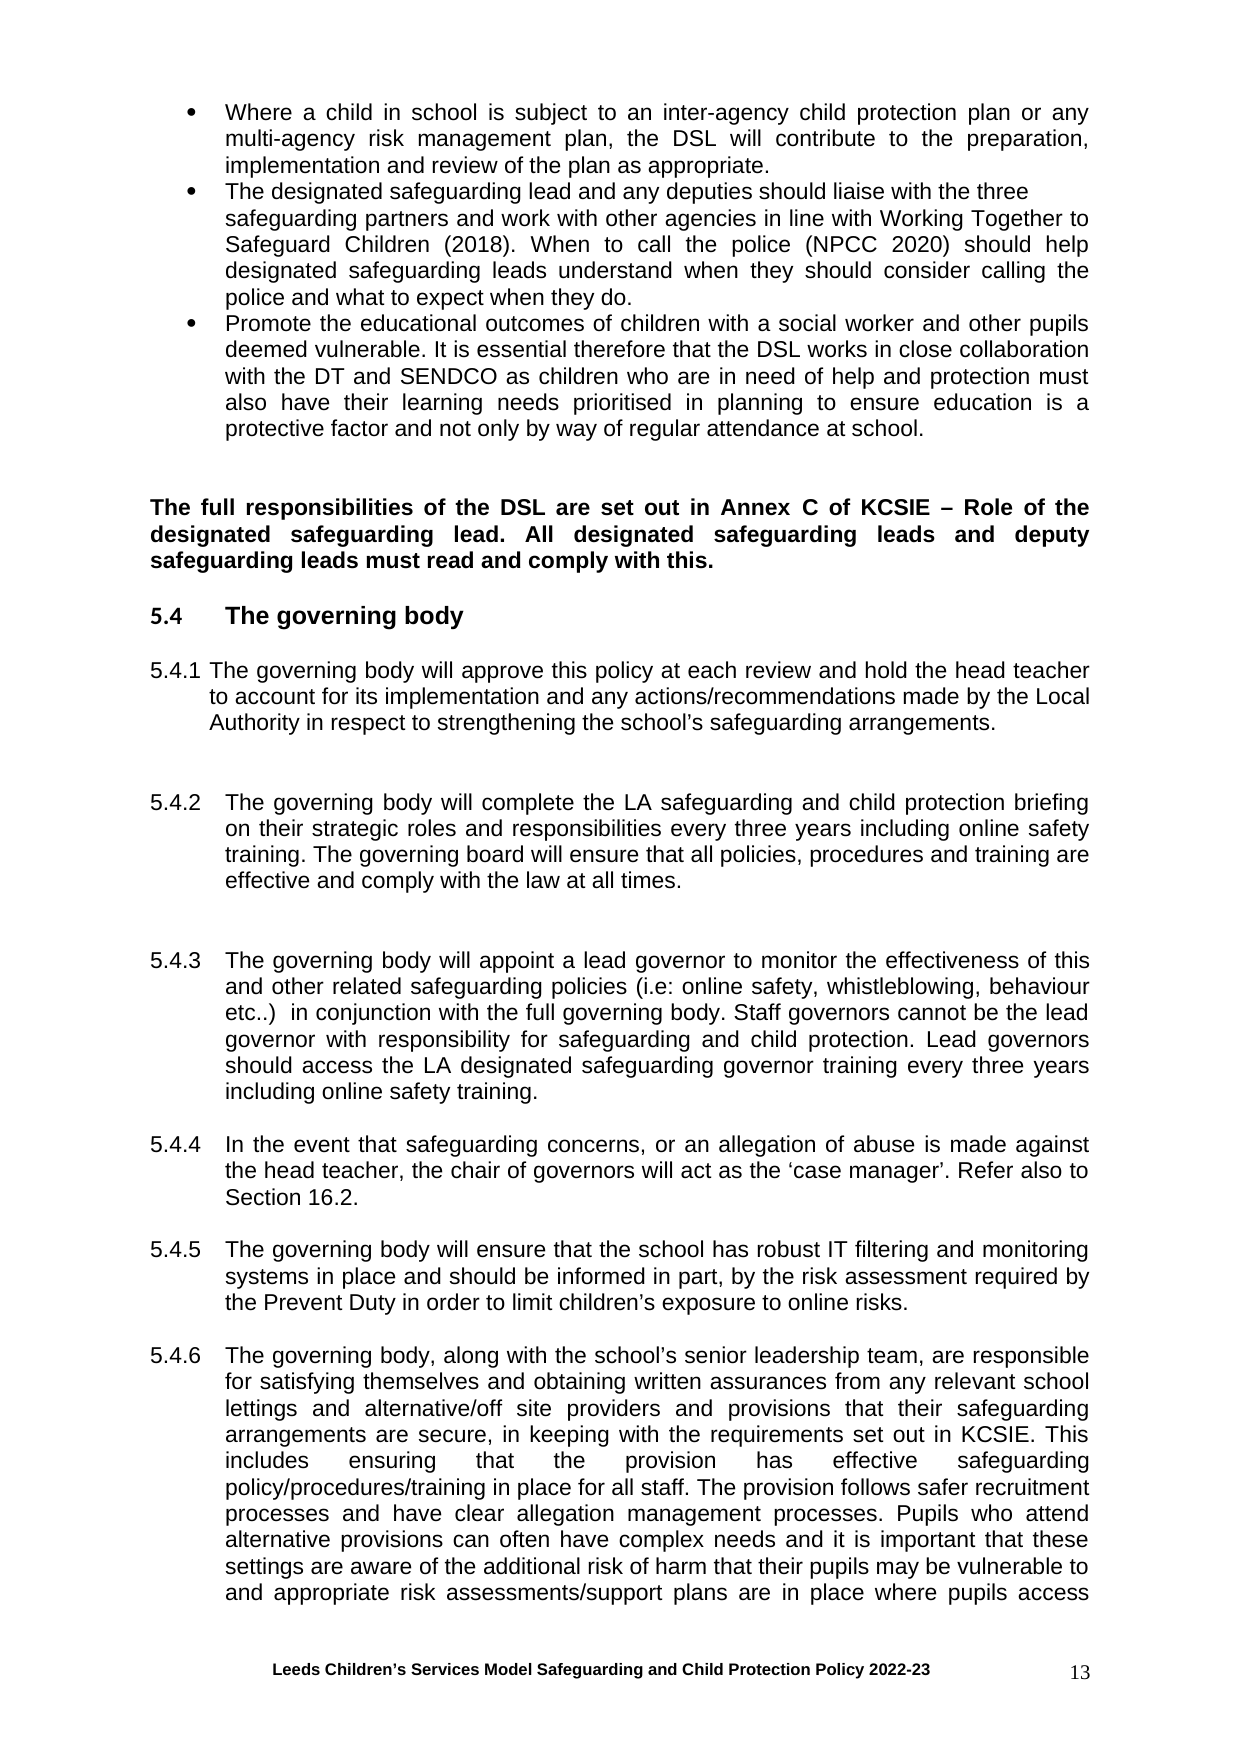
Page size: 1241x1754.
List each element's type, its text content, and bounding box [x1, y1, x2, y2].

text The full responsibilities of the DSL are set out in Annex C of KCSIE – Role of the designated safeguarding lead. All designated safeguarding leads and deputy safeguarding leads must read and comply with this. [150, 494, 1090, 573]
list The designated safeguarding lead and any deputies should liaise with the three [187, 178, 1090, 204]
list The governing body will approve this policy at each review and hold the head teacher to account for its implementation and any actions/recommendations made by the Local Authority in respect to strengthening the school’s safeguarding arrangements. [150, 657, 1090, 736]
list Promote the educational outcomes of children with a social worker and other pupils deemed vulnerable. It is essential therefore that the DSL works in close collaboration with the DT and SENDCO as children who are in need of help and protection must also have their learning needs prioritised in planning to ensure education is a protective factor and not only by way of regular attendance at school. [187, 310, 1090, 442]
list Where a child in school is subject to an inter-agency child protection plan or any multi-agency risk management plan, the DSL will contribute to the preparation, implementation and review of the plan as appropriate. [187, 99, 1090, 178]
list The governing body will ensure that the school has robust IT filtering and monitoring systems in place and should be informed in part, by the risk assessment required by the Prevent Duty in order to limit children’s exposure to online risks. [150, 1236, 1090, 1316]
text safeguarding partners and work with other agencies in line with Working Together to Safeguard Children (2018). When to call the police (NPCC 2020) should help designated safeguarding leads understand when they should consider calling the police and what to expect when they do. [225, 204, 1090, 310]
list In the event that safeguarding concerns, or an allegation of abuse is made against the head teacher, the chair of governors will act as the ‘case manager’. Refer also to Section 16.2. [150, 1131, 1090, 1210]
list The governing body will complete the LA safeguarding and child protection briefing on their strategic roles and responsibilities every three years including online safety training. The governing board will ensure that all policies, procedures and training are effective and comply with the law at all times. [150, 788, 1090, 894]
list The governing body [150, 600, 1090, 630]
list The governing body will appoint a lead governor to monitor the effectiveness of this and other related safeguarding policies (i.e: online safety, whistleblowing, behaviour etc..) in conjunction with the full governing body. Staff governors cannot be the lead governor with responsibility for safeguarding and child protection. Lead governors should access the LA designated safeguarding governor training every three years including online safety training. [150, 947, 1090, 1105]
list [150, 1342, 1090, 1605]
